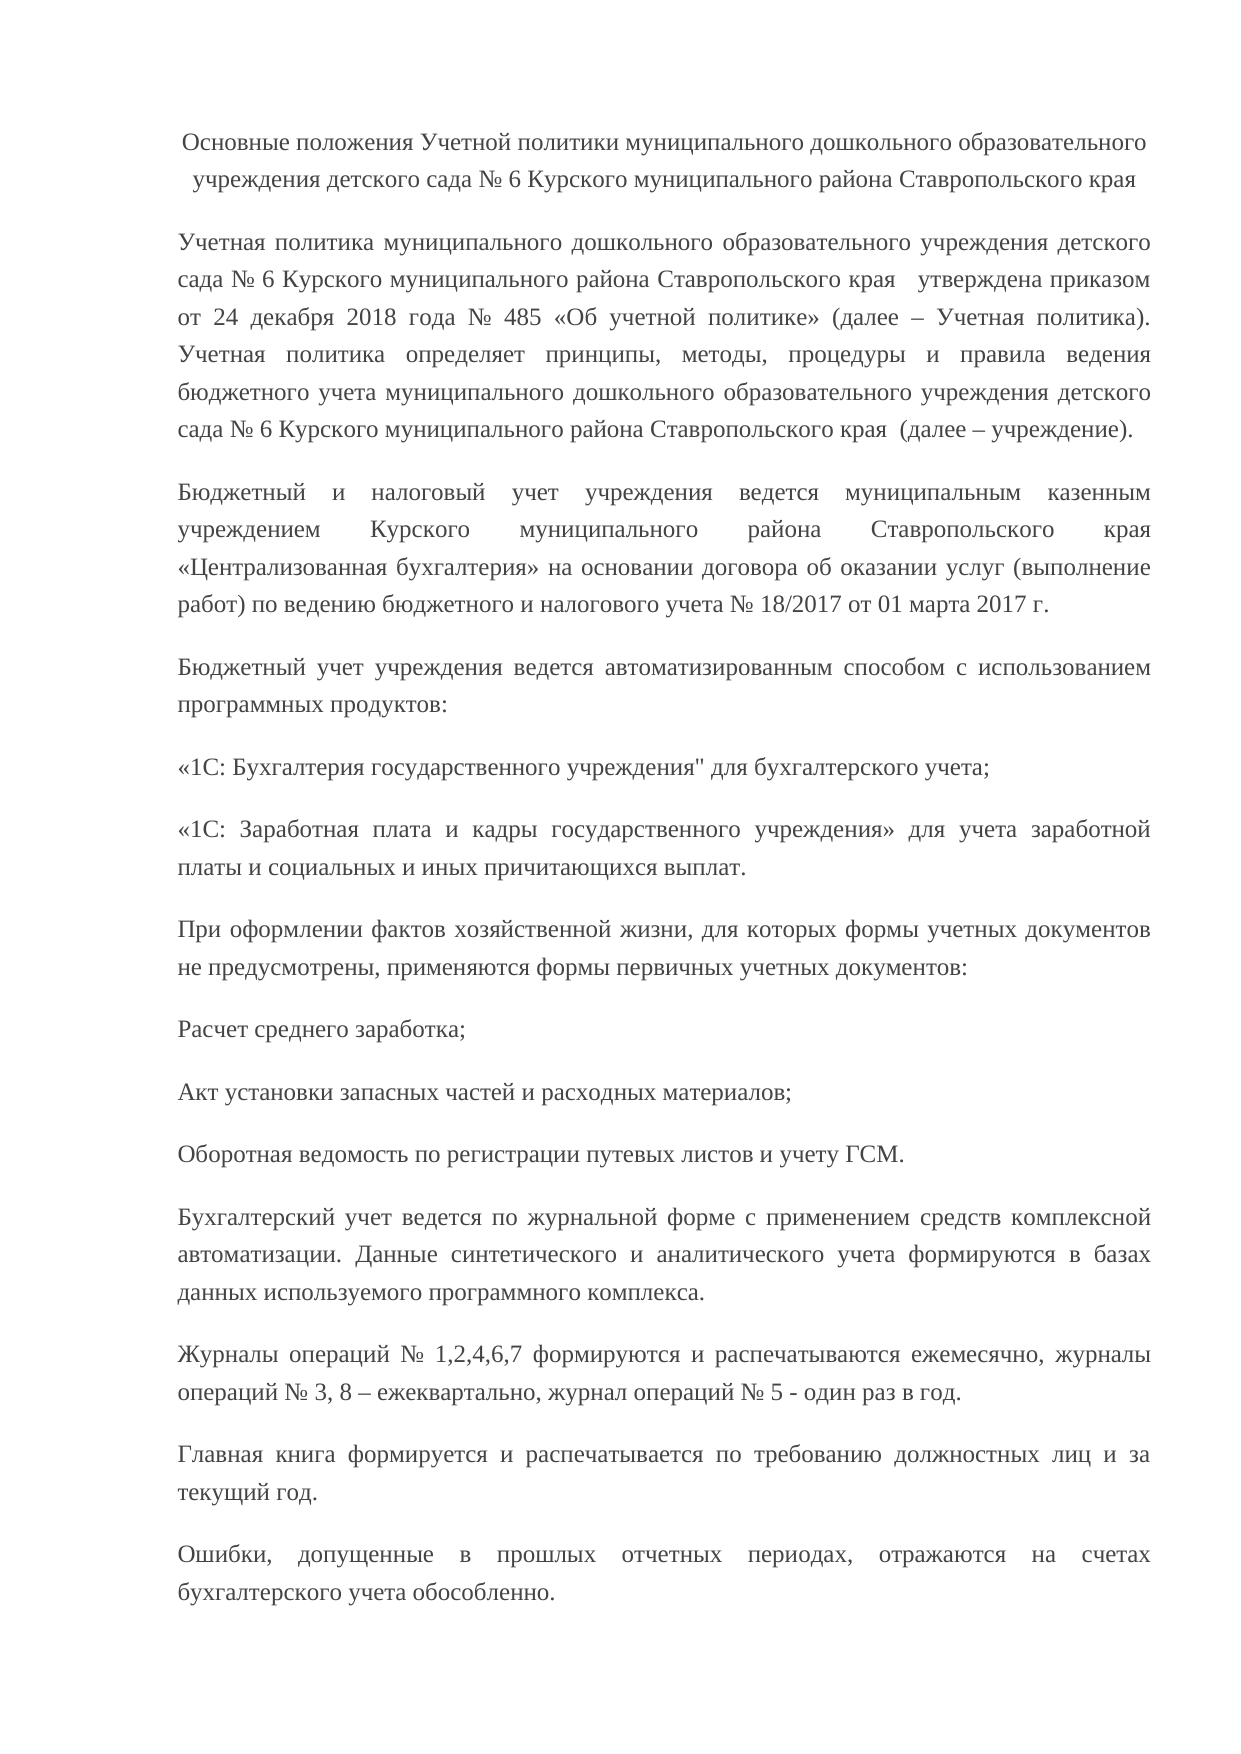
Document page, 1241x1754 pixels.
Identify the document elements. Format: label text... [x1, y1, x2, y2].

text Акт установки запасных частей и расходных материалов; [177, 1068, 1152, 1106]
text Бюджетный и налоговый учет учреждения ведется муниципальным казенным учреждением Курского муниципального района Ставропольского края «Централизованная бухгалтерия» на основании договора об оказании услуг (выполнение работ) по ведению бюджетного и налогового учета № 18/2017 от 01 марта 2017 г. [177, 468, 1152, 618]
text Журналы операций № 1,2,4,6,7 формируются и распечатываются ежемесячно, журналы операций № 3, 8 – ежеквартально, журнал операций № 5 - один раз в год. [177, 1331, 1152, 1406]
text Оборотная ведомость по регистрации путевых листов и учету ГСМ. [177, 1131, 1152, 1168]
text «1С: Заработная плата и кадры государственного учреждения» для учета заработной платы и социальных и иных причитающихся выплат. [177, 806, 1152, 881]
text Главная книга формируется и распечатывается по требованию должностных лиц и за текущий год. [177, 1431, 1152, 1506]
text Бюджетный учет учреждения ведется автоматизированным способом с использованием программных продуктов: [177, 643, 1152, 718]
text Бухгалтерский учет ведется по журнальной форме с применением средств комплексной автоматизации. Данные синтетического и аналитического учета формируются в базах данных используемого программного комплекса. [177, 1193, 1152, 1306]
text «1С: Бухгалтерия государственного учреждения" для бухгалтерского учета; [177, 743, 1152, 781]
text Расчет среднего заработка; [177, 1006, 1152, 1043]
text При оформлении фактов хозяйственной жизни, для которых формы учетных документов не предусмотрены, применяются формы первичных учетных документов: [177, 906, 1152, 981]
text Ошибки, допущенные в прошлых отчетных периодах, отражаются на счетах бухгалтерского учета обособленно. [177, 1531, 1152, 1606]
text Учетная политика муниципального дошкольного образовательного учреждения детского сада № 6 Курского муниципального района Ставропольского края утверждена приказом от 24 декабря 2018 года № 485 «Об учетной политике» (далее – Учетная политика). Учетная политика определяет принципы, методы, процедуры и правила ведения бюджетного учета муниципального дошкольного образовательного учреждения детского сада № 6 Курского муниципального района Ставропольского края (далее – учреждение). [177, 218, 1152, 443]
text Основные положения Учетной политики муниципального дошкольного образовательного учреждения детского сада № 6 Курского муниципального района Ставропольского края [177, 118, 1152, 193]
